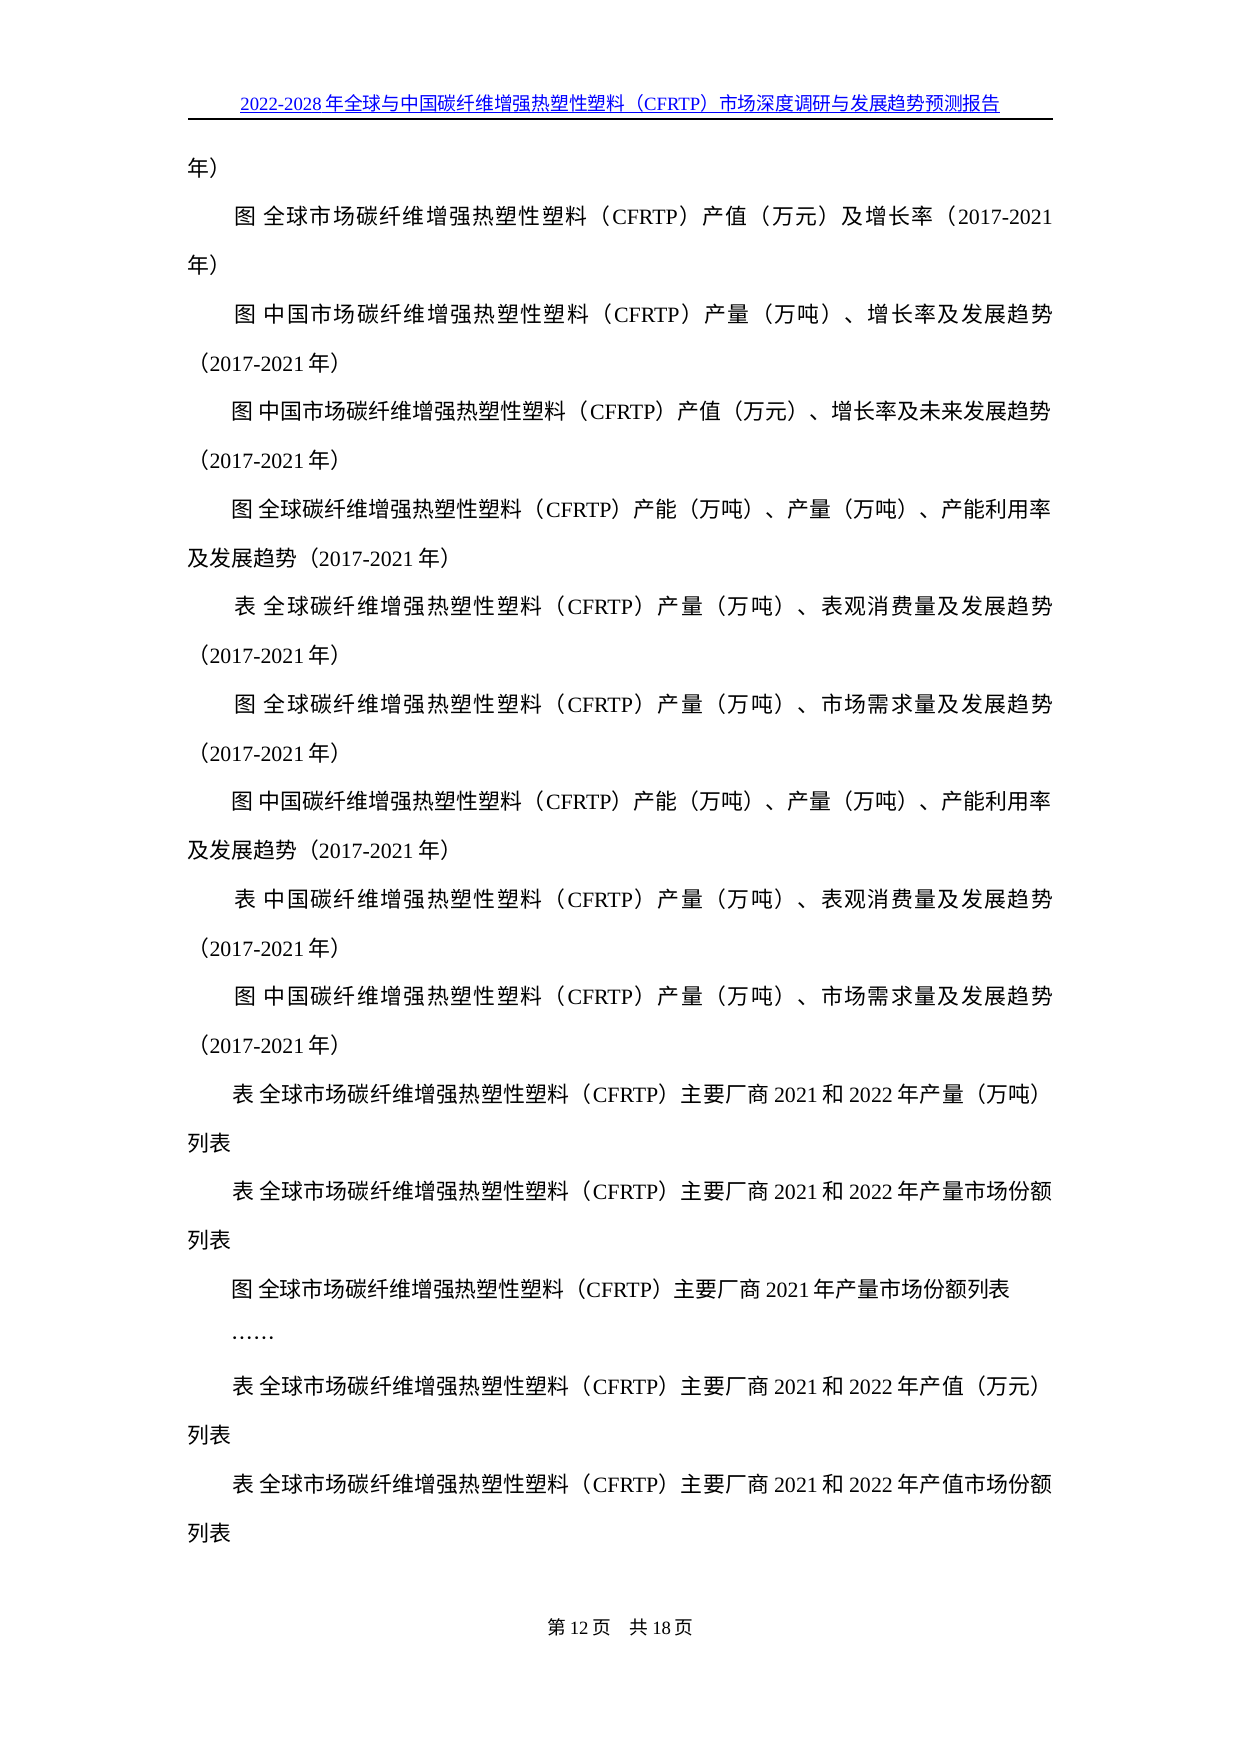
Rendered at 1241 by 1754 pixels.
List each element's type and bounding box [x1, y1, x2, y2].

text [187, 150, 1053, 1548]
